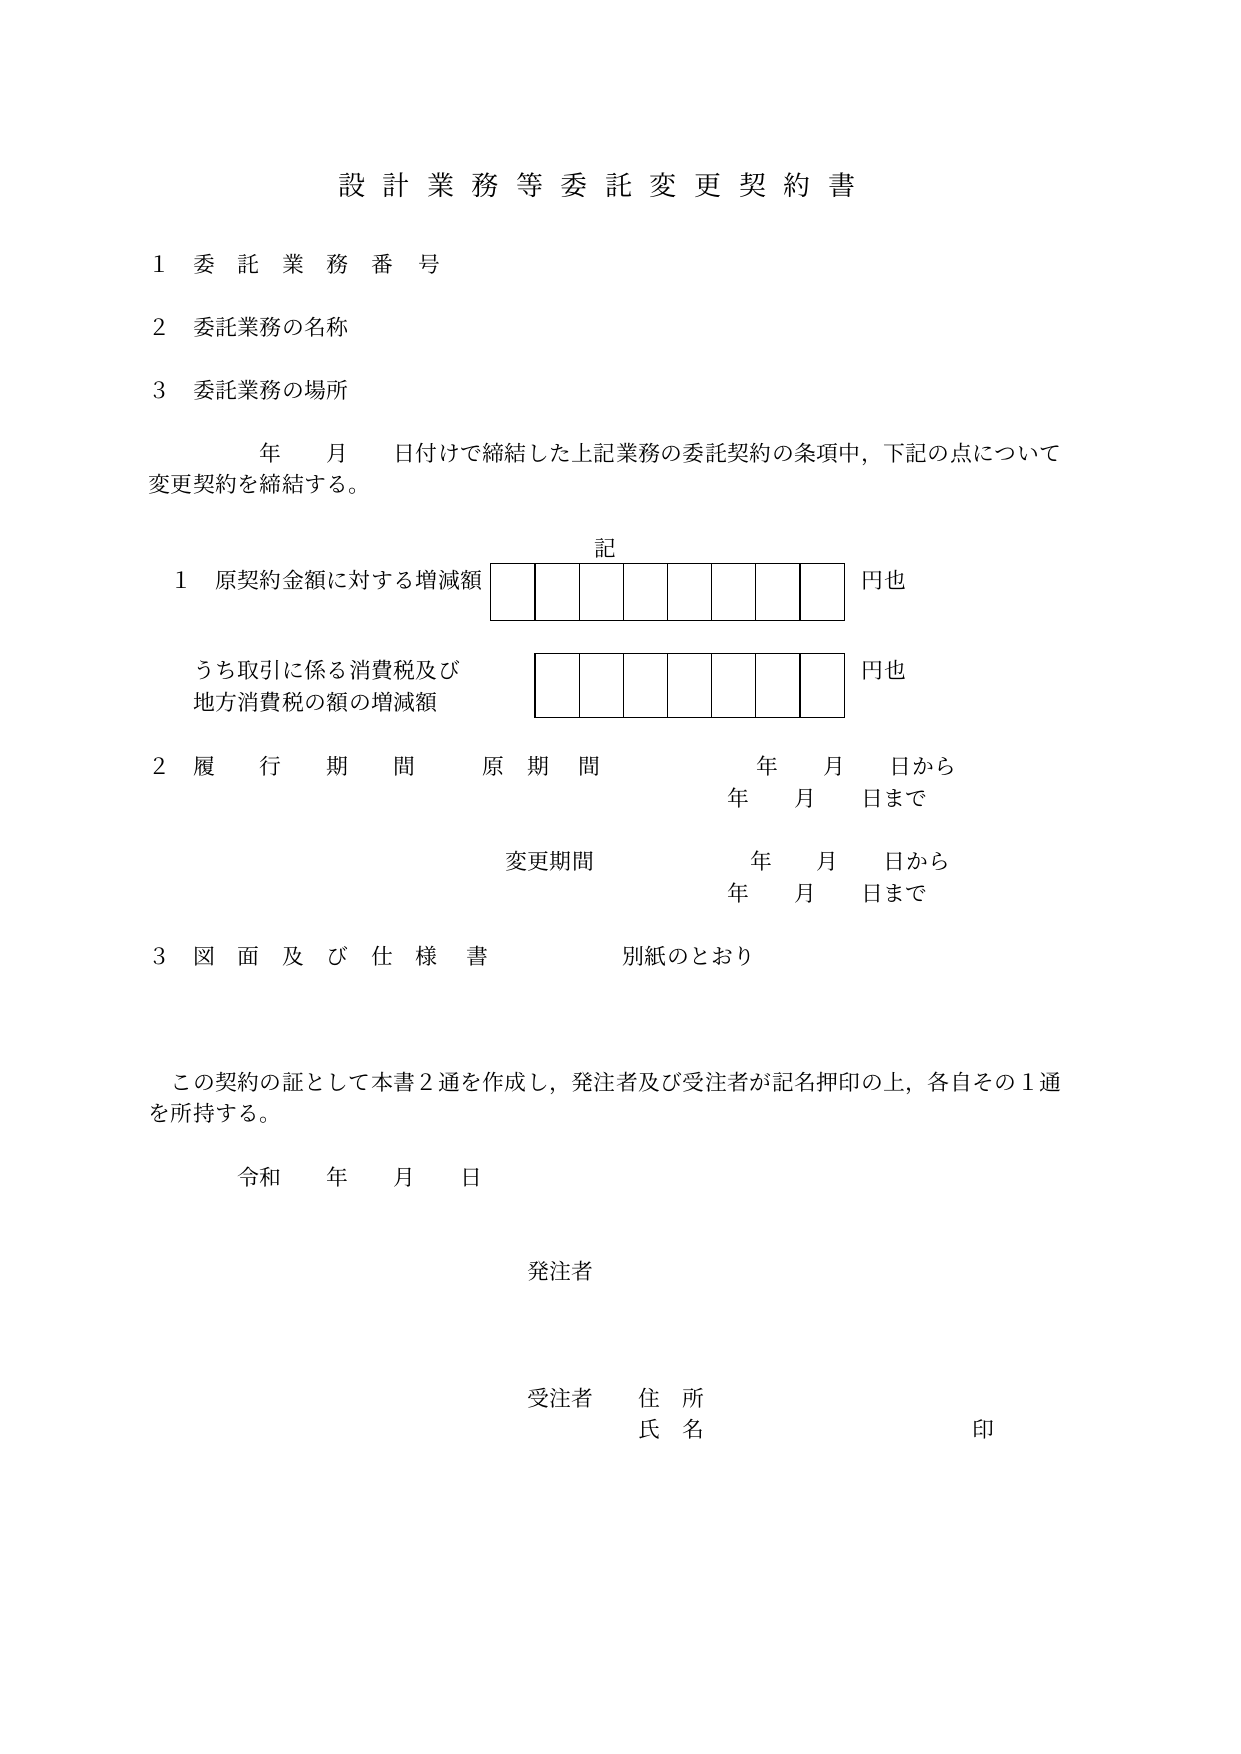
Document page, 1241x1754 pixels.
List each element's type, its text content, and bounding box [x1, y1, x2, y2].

text ２ 履 行 期 間 原期間 年 月 日から [148, 749, 1062, 781]
table_header [536, 564, 579, 620]
text 受注者 住 所 [148, 1381, 1062, 1412]
table_header [580, 654, 623, 717]
table_header [712, 654, 755, 717]
table_header [536, 654, 579, 717]
table_header [801, 564, 844, 620]
text 年 月 日付けで締結した上記業務の委託契約の条項中，下記の点について変更契約を締結する。 [148, 436, 1062, 499]
table_header [756, 654, 799, 717]
text 設計業務等委託変更契約書 [148, 152, 1062, 215]
table_header [801, 654, 844, 717]
text 年 月 日まで [148, 876, 1062, 907]
table_header [624, 654, 667, 717]
table_header [756, 564, 799, 620]
table_header [668, 654, 711, 717]
table_header [580, 564, 623, 620]
text 変更期間 年 月 日から [148, 844, 1062, 876]
table_header 円也 [845, 563, 1048, 620]
text １ 委託業務番号 [148, 247, 1062, 278]
table_header [624, 564, 667, 620]
text ３ 図面及び仕様書 別紙のとおり [148, 939, 1062, 970]
text 年 月 日まで [148, 781, 1062, 813]
table_header うち取引に係る消費税及び 地方消費税の額の増減額 [149, 653, 534, 717]
table_header １ 原契約金額に対する増減額 [149, 563, 490, 620]
text 発注者 [148, 1254, 1062, 1286]
table_header 円也 [845, 653, 1048, 717]
text 氏 名 印 [148, 1412, 1062, 1444]
table_header [668, 564, 711, 620]
table_header [712, 564, 755, 620]
text 令和 年 月 日 [148, 1160, 1062, 1191]
text ３ 委託業務の場所 [148, 373, 1062, 404]
table_header [491, 564, 534, 620]
text 記 [148, 531, 1062, 562]
text ２ 委託業務の名称 [148, 310, 1062, 341]
text この契約の証として本書２通を作成し，発注者及び受注者が記名押印の上，各自その１通を所持する。 [148, 1065, 1062, 1128]
